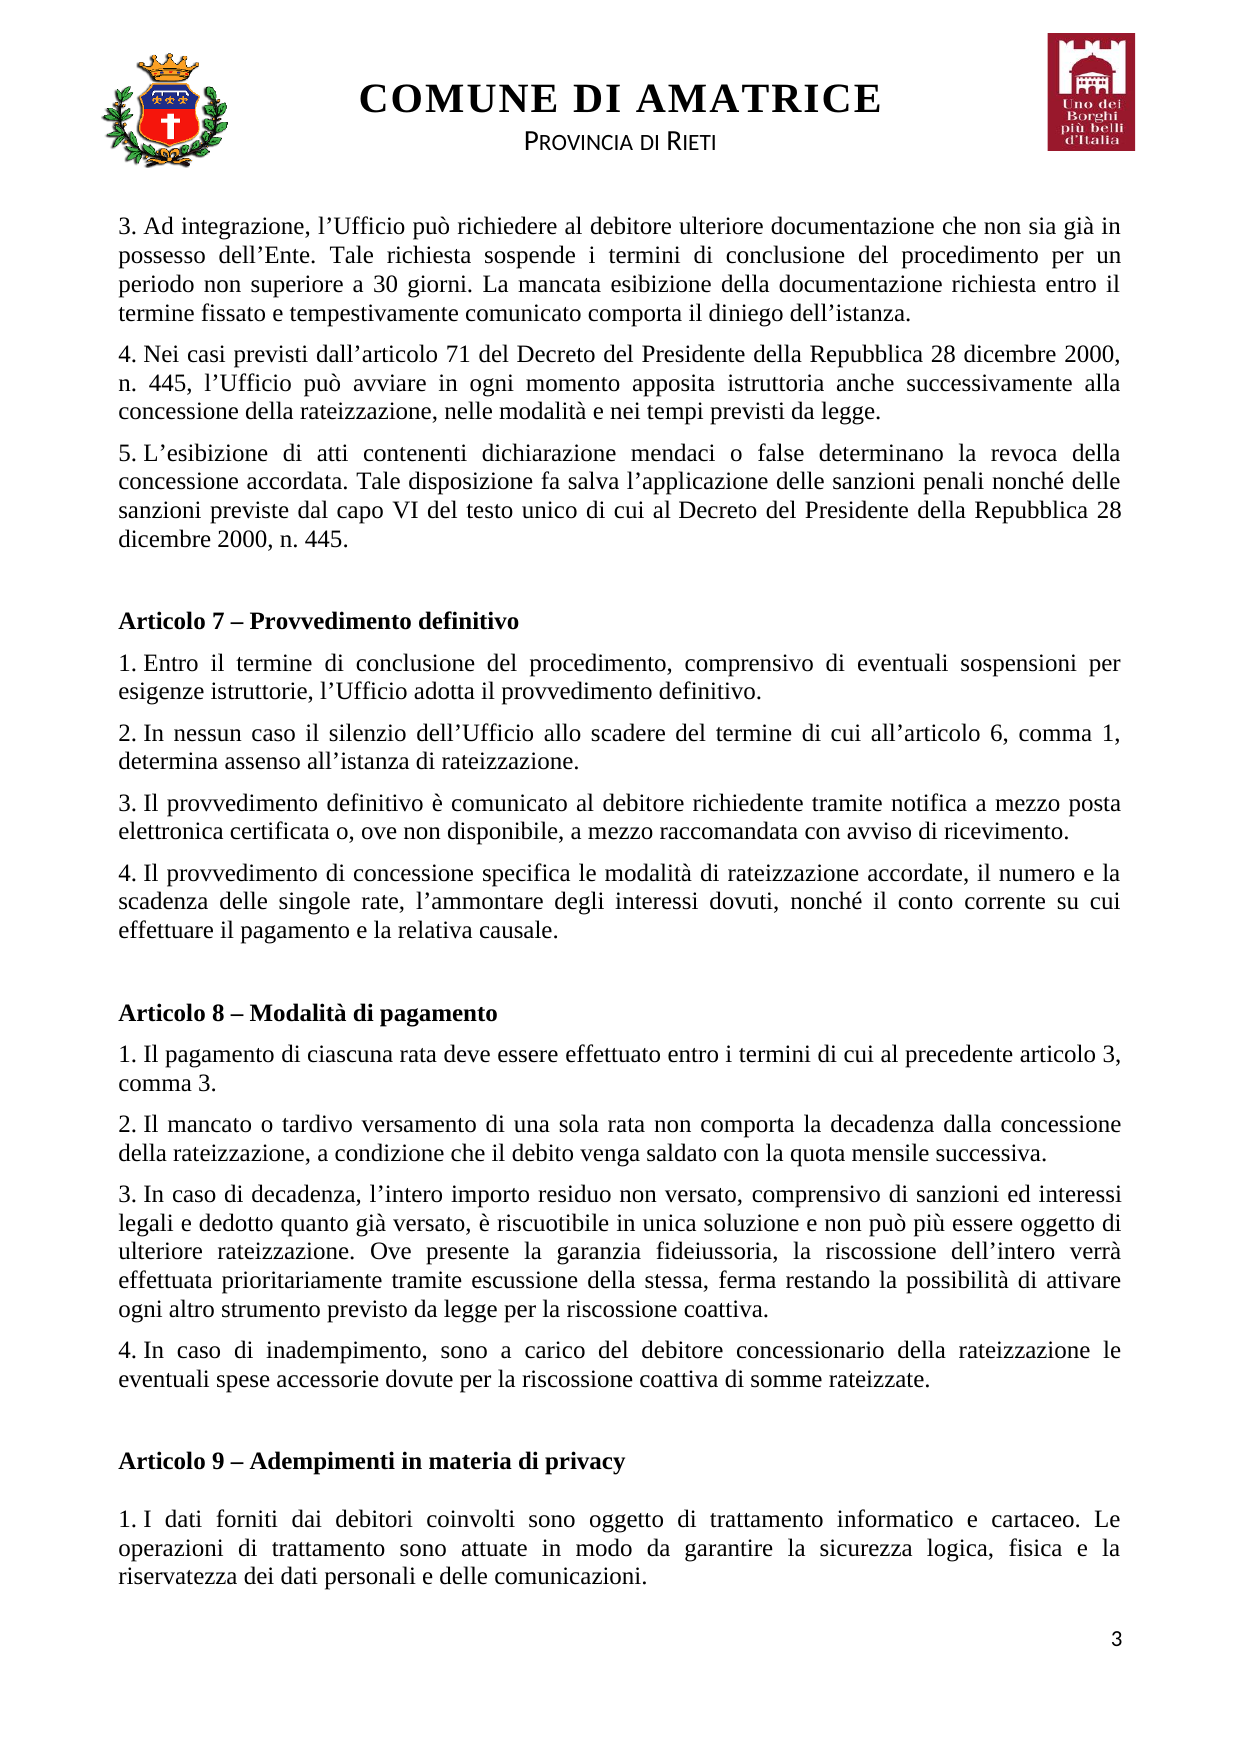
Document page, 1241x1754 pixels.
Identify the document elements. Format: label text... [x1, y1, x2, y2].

text Articolo 7 – Provvedimento definitivo [118, 606, 1122, 635]
list Entro il termine di conclusione del procedimento, comprensivo di eventuali sospensioni per esigenze istruttorie, l’Ufficio adotta il provvedimento definitivo. [118, 648, 1122, 705]
list In caso di inadempimento, sono a carico del debitore concessionario della rateizzazione le eventuali spese accessorie dovute per la riscossione coattiva di somme rateizzate. [118, 1335, 1122, 1393]
list Articolo 8 – Modalità di pagamento [118, 998, 1122, 1026]
list I dati forniti dai debitori coinvolti sono oggetto di trattamento informatico e cartaceo. Le operazioni di trattamento sono attuate in modo da garantire la sicurezza logica, fisica e la riservatezza dei dati personali e delle comunicazioni. [118, 1504, 1122, 1590]
list Il provvedimento di concessione specifica le modalità di rateizzazione accordate, il numero e la scadenza delle singole rate, l’ammontare degli interessi dovuti, nonché il conto corrente su cui effettuare il pagamento e la relativa causale. [118, 858, 1122, 944]
list Il pagamento di ciascuna rata deve essere effettuato entro i termini di cui al precedente articolo 3, comma 3. [118, 1039, 1122, 1096]
picture [1047, 33, 1136, 151]
picture [100, 51, 229, 168]
list In nessun caso il silenzio dell’Ufficio allo scadere del termine di cui all’articolo 6, comma 1, determina assenso all’istanza di rateizzazione. [118, 718, 1122, 775]
list Ad integrazione, l’Ufficio può richiedere al debitore ulteriore documentazione che non sia già in possesso dell’Ente. Tale richiesta sospende i termini di conclusione del procedimento per un periodo non superiore a 30 giorni. La mancata esibizione della documentazione richiesta entro il termine fissato e tempestivamente comunicato comporta il diniego dell’istanza. [118, 211, 1122, 326]
list Nei casi previsti dall’articolo 71 del Decreto del Presidente della Repubblica 28 dicembre 2000, n. 445, l’Ufficio può avviare in ogni momento apposita istruttoria anche successivamente alla concessione della rateizzazione, nelle modalità e nei tempi previsti da legge. [118, 339, 1122, 425]
list L’esibizione di atti contenenti dichiarazione mendaci o false determinano la revoca della concessione accordata. Tale disposizione fa salva l’applicazione delle sanzioni penali nonché delle sanzioni previste dal capo VI del testo unico di cui al Decreto del Presidente della Repubblica 28 dicembre 2000, n. 445. [118, 438, 1122, 553]
text Articolo 9 – Adempimenti in materia di privacy [118, 1446, 1122, 1475]
list Il provvedimento definitivo è comunicato al debitore richiedente tramite notifica a mezzo posta elettronica certificata o, ove non disponibile, a mezzo raccomandata con avviso di ricevimento. [118, 788, 1122, 845]
list In caso di decadenza, l’intero importo residuo non versato, comprensivo di sanzioni ed interessi legali e dedotto quanto già versato, è riscuotibile in unica soluzione e non può più essere oggetto di ulteriore rateizzazione. Ove presente la garanzia fideiussoria, la riscossione dell’intero verrà effettuata prioritariamente tramite escussione della stessa, ferma restando la possibilità di attivare ogni altro strumento previsto da legge per la riscossione coattiva. [118, 1179, 1122, 1323]
list Il mancato o tardivo versamento di una sola rata non comporta la decadenza dalla concessione della rateizzazione, a condizione che il debito venga saldato con la quota mensile successiva. [118, 1109, 1122, 1166]
